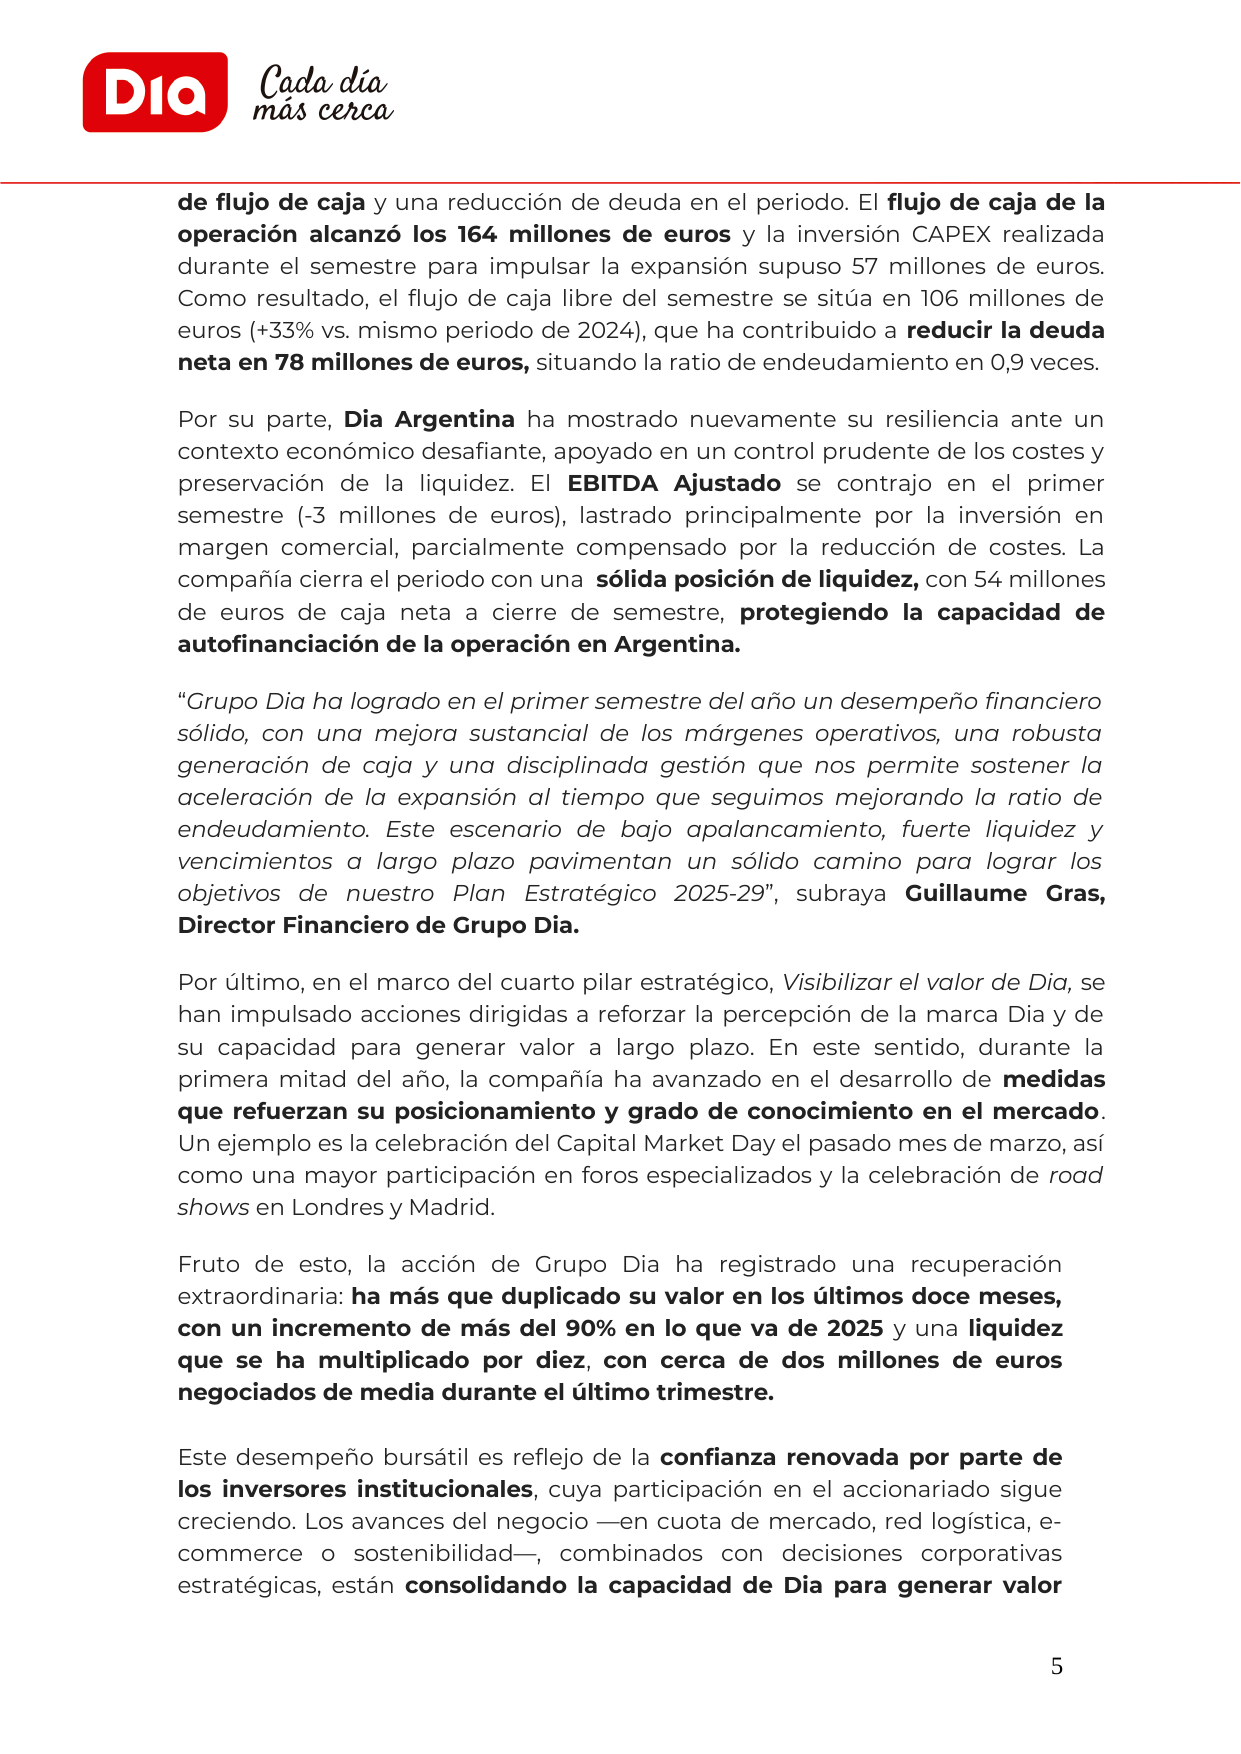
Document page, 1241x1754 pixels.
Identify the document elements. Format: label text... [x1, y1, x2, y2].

text Por último, en el marco del cuarto pilar estratégico, Visibilizar el valor de Dia, se han impulsado acciones dirigidas a reforzar la percepción de la marca Dia y de su capacidad para generar valor a largo plazo. En este sentido, durante la primera mitad del año, la compañía ha avanzado en el desarrollo de medidas que refuerzan su posicionamiento y grado de conocimiento en el mercado. Un ejemplo es la celebración del Capital Market Day el pasado mes de marzo, así como una mayor participación en foros especializados y la celebración de road shows en Londres y Madrid. [177, 969, 1106, 1221]
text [177, 1443, 1063, 1599]
text Por su parte, Dia Argentina ha mostrado nuevamente su resiliencia ante un contexto económico desafiante, apoyado en un control prudente de los costes y preservación de la liquidez. El EBITDA Ajustado se contrajo en el primer semestre (-3 millones de euros), lastrado principalmente por la inversión en margen comercial, parcialmente compensado por la reducción de costes. La compañía cierra el periodo con una sólida posición de liquidez, con 54 millones de euros de caja neta a cierre de semestre, protegiendo la capacidad de autofinanciación de la operación en Argentina. [177, 405, 1106, 658]
picture [0, 0, 1241, 184]
text “Grupo Dia ha logrado en el primer semestre del año un desempeño financiero sólido, con una mejora sustancial de los márgenes operativos, una robusta generación de caja y una disciplinada gestión que nos permite sostener la aceleración de la expansión al tiempo que seguimos mejorando la ratio de endeudamiento. Este escenario de bajo apalancamiento, fuerte liquidez y vencimientos a largo plazo pavimentan un sólido camino para lograr los objetivos de nuestro Plan Estratégico 2025-29”, subraya Guillaume Gras, Director Financiero de Grupo Dia. [177, 687, 1106, 939]
text Fruto de esto, la acción de Grupo Dia ha registrado una recuperación extraordinaria: ha más que duplicado su valor en los últimos doce meses, con un incremento de más del 90% en lo que va de 2025 y una liquidez que se ha multiplicado por diez, con cerca de dos millones de euros negociados de media durante el último trimestre. [177, 1250, 1063, 1407]
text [177, 148, 1106, 376]
